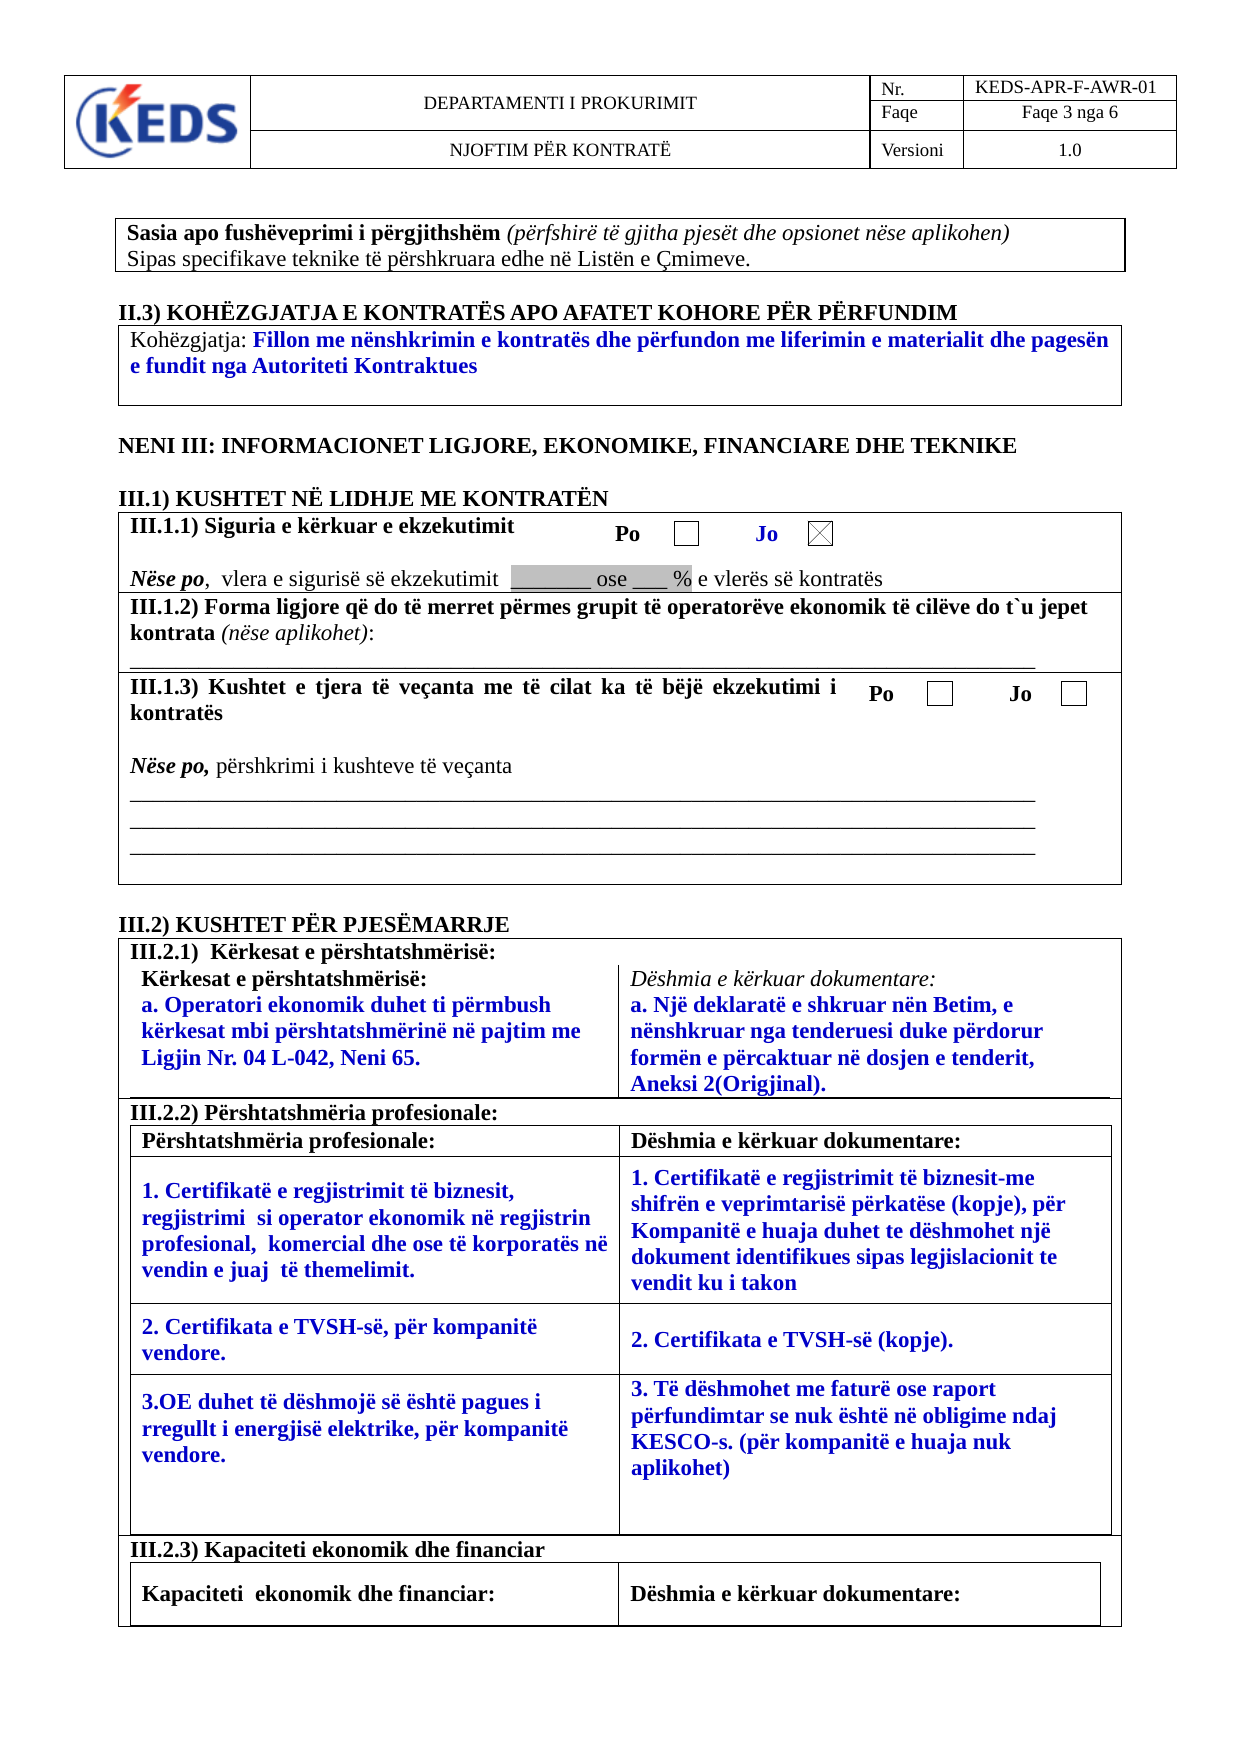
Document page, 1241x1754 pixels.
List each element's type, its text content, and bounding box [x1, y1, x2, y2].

table_header Kohëzgjatja: Fillon me nënshkrimin e kontratës dhe përfundon me liferimin e materialit dhe pagesën e fundit nga Autoriteti Kontraktues [119, 326, 1121, 405]
text III.2) KUSHTET PËR PJESËMARRJE [118, 911, 1122, 937]
table_cell III.1.2) Forma ligjore që do të merret përmes grupit të operatorëve ekonomik të cilëve do t`u jepet kontrata (nëse aplikohet): _______________________________________________________________________________ [119, 593, 1121, 672]
picture [75, 83, 240, 161]
table_cell III.2.3) Kapaciteti ekonomik dhe financiar [119, 1536, 1121, 1626]
text III.1) KUSHTET NË LIDHJE ME KONTRATËN [118, 485, 1122, 512]
table_cell III.2.2) Përshtatshmëria profesionale: [119, 1099, 1121, 1534]
table_header III.1.1) Siguria e kërkuar e ekzekutimit Nëse po, vlera e sigurisë së ekzekutimit _______ ose ___ % e vlerës së kontratës [119, 513, 1121, 592]
table_header Sasia apo fushëveprimi i përgjithshëm (përfshirë të gjitha pjesët dhe opsionet nëse aplikohen) Sipas specifikave teknike të përshkruara edhe në Listën e Çmimeve. [116, 219, 1124, 271]
text II.3) KOHËZGJATJA E KONTRATËS APO AFATET KOHORE PËR PËRFUNDIM [118, 299, 1122, 325]
text NENI III: INFORMACIONET LIGJORE, EKONOMIKE, FINANCIARE DHE TEKNIKE [118, 432, 1122, 459]
table_header III.2.1) Kërkesat e përshtatshmërisë: [119, 939, 1121, 1098]
table_cell III.1.3) Kushtet e tjera të veçanta me të cilat ka të bëjë ekzekutimi i kontratës Nëse po, përshkrimi i kushteve të veçanta _______________________________________________________________________________ _______________________________________________________________________________ _______________________________________________________________________________ [119, 673, 1121, 884]
